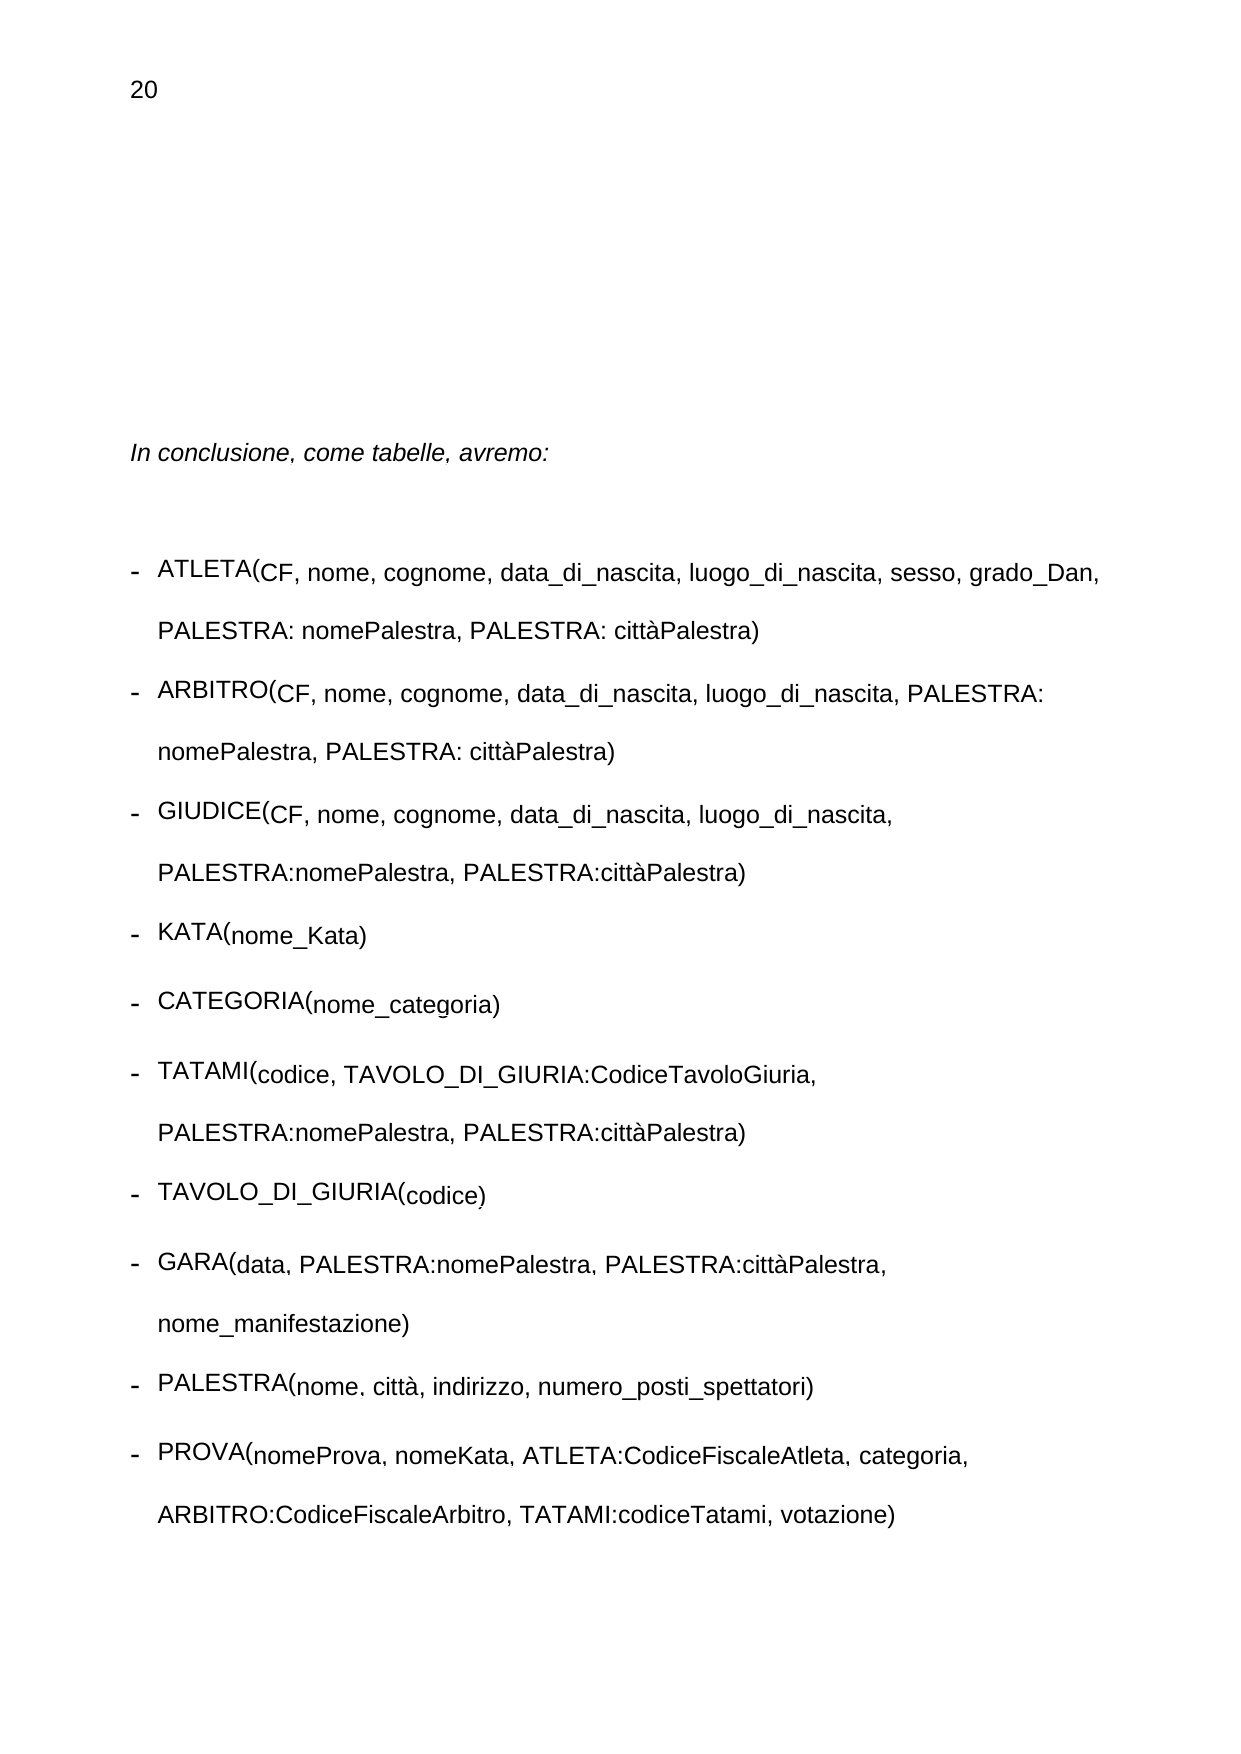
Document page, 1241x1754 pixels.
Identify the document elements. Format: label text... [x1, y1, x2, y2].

list CATEGORIA(nome_categoria) [130, 985, 1110, 1020]
list ARBITRO(CF, nome, cognome, data_di_nascita, luogo_di_nascita, PALESTRA: nomePalestra, PALESTRA: cittàPalestra) [130, 673, 1110, 766]
list ATLETA(CF, nome, cognome, data_di_nascita, luogo_di_nascita, sesso, grado_Dan, PALESTRA: nomePalestra, PALESTRA: cittàPalestra) [130, 552, 1110, 645]
text In conclusione, come tabelle, avremo: [130, 437, 1110, 466]
list KATA(nome_Kata) [130, 916, 1110, 950]
list PROVA(nomeProva, nomeKata, ATLETA:CodiceFiscaleAtleta, categoria, ARBITRO:CodiceFiscaleArbitro, TATAMI:codiceTatami, votazione) [130, 1436, 1110, 1528]
list PALESTRA(nome, città, indirizzo, numero_posti_spettatori) [130, 1366, 1110, 1401]
list GARA(data, PALESTRA:nomePalestra, PALESTRA:cittàPalestra, nome_manifestazione) [130, 1245, 1110, 1338]
list TATAMI(codice, TAVOLO_DI_GIURIA:CodiceTavoloGiuria, PALESTRA:nomePalestra, PALESTRA:cittàPalestra) [130, 1055, 1110, 1147]
list TAVOLO_DI_GIURIA(codice) [130, 1176, 1110, 1211]
list GIUDICE(CF, nome, cognome, data_di_nascita, luogo_di_nascita, PALESTRA:nomePalestra, PALESTRA:cittàPalestra) [130, 794, 1110, 887]
